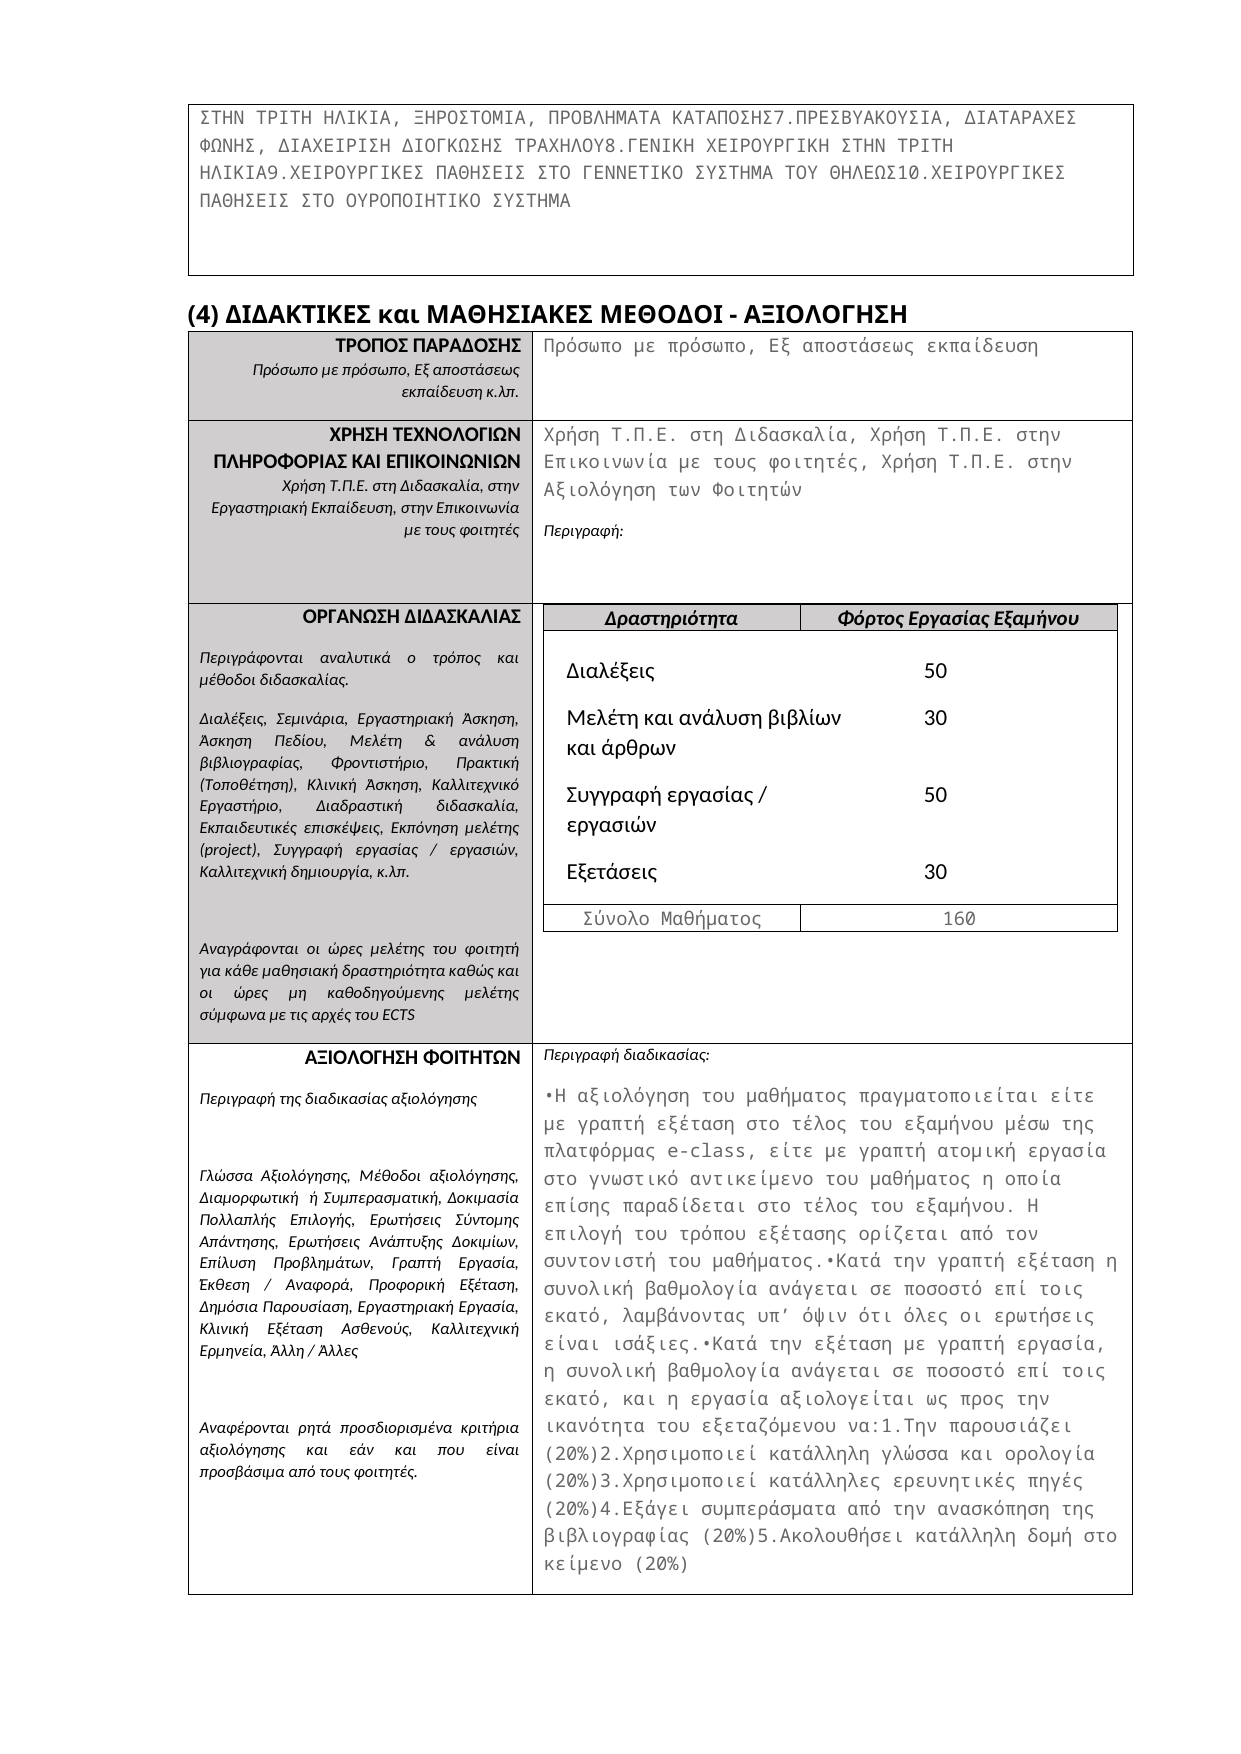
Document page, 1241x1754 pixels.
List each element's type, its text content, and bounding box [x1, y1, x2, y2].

table_cell Χρήση Τ.Π.Ε. στη Διδασκαλία, Χρήση Τ.Π.Ε. στην Επικοινωνία με τους φοιτητές, Χρήση Τ.Π.Ε. στην Αξιολόγηση των Φοιτητών Περιγραφή: [533, 421, 1132, 603]
table_cell ΧΡΗΣΗ ΤΕΧΝΟΛΟΓΙΩΝ ΠΛΗΡΟΦΟΡΙΑΣ ΚΑΙ ΕΠΙΚΟΙΝΩΝΙΩΝ Χρήση Τ.Π.Ε. στη Διδασκαλία, στην Εργαστηριακή Εκπαίδευση, στην Επικοινωνία με τους φοιτητές [189, 421, 532, 603]
table_header Πρόσωπο με πρόσωπο, Eξ απoστάσεως εκπαίδευση [533, 332, 1132, 420]
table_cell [189, 1044, 532, 1594]
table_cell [533, 1044, 1132, 1594]
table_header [189, 105, 1133, 275]
table_cell [533, 604, 1132, 1043]
table_header ΤΡΟΠΟΣ ΠΑΡΑΔΟΣΗΣ Πρόσωπο με πρόσωπο, Εξ αποστάσεως εκπαίδευση κ.λπ. [189, 332, 532, 420]
table_cell ΟΡΓΑΝΩΣΗ ΔΙΔΑΣΚΑΛΙΑΣ Περιγράφονται αναλυτικά ο τρόπος και μέθοδοι διδασκαλίας. Διαλέξεις, Σεμινάρια, Εργαστηριακή Άσκηση, Άσκηση Πεδίου, Μελέτη & ανάλυση βιβλιογραφίας, Φροντιστήριο, Πρακτική (Τοποθέτηση), Κλινική Άσκηση, Καλλιτεχνικό Εργαστήριο, Διαδραστική διδασκαλία, Εκπαιδευτικές επισκέψεις, Εκπόνηση μελέτης (project), Συγγραφή εργασίας / εργασιών, Καλλιτεχνική δημιουργία, κ.λπ. Αναγράφονται οι ώρες μελέτης του φοιτητή για κάθε μαθησιακή δραστηριότητα καθώς και οι ώρες μη καθοδηγούμενης μελέτης σύμφωνα με τις αρχές του ECTS [189, 604, 532, 1043]
list (4) ΔΙΔΑΚΤΙΚΕΣ και ΜΑΘΗΣΙΑΚΕΣ ΜΕΘΟΔΟΙ - ΑΞΙΟΛΟΓΗΣΗ [187, 297, 1053, 331]
